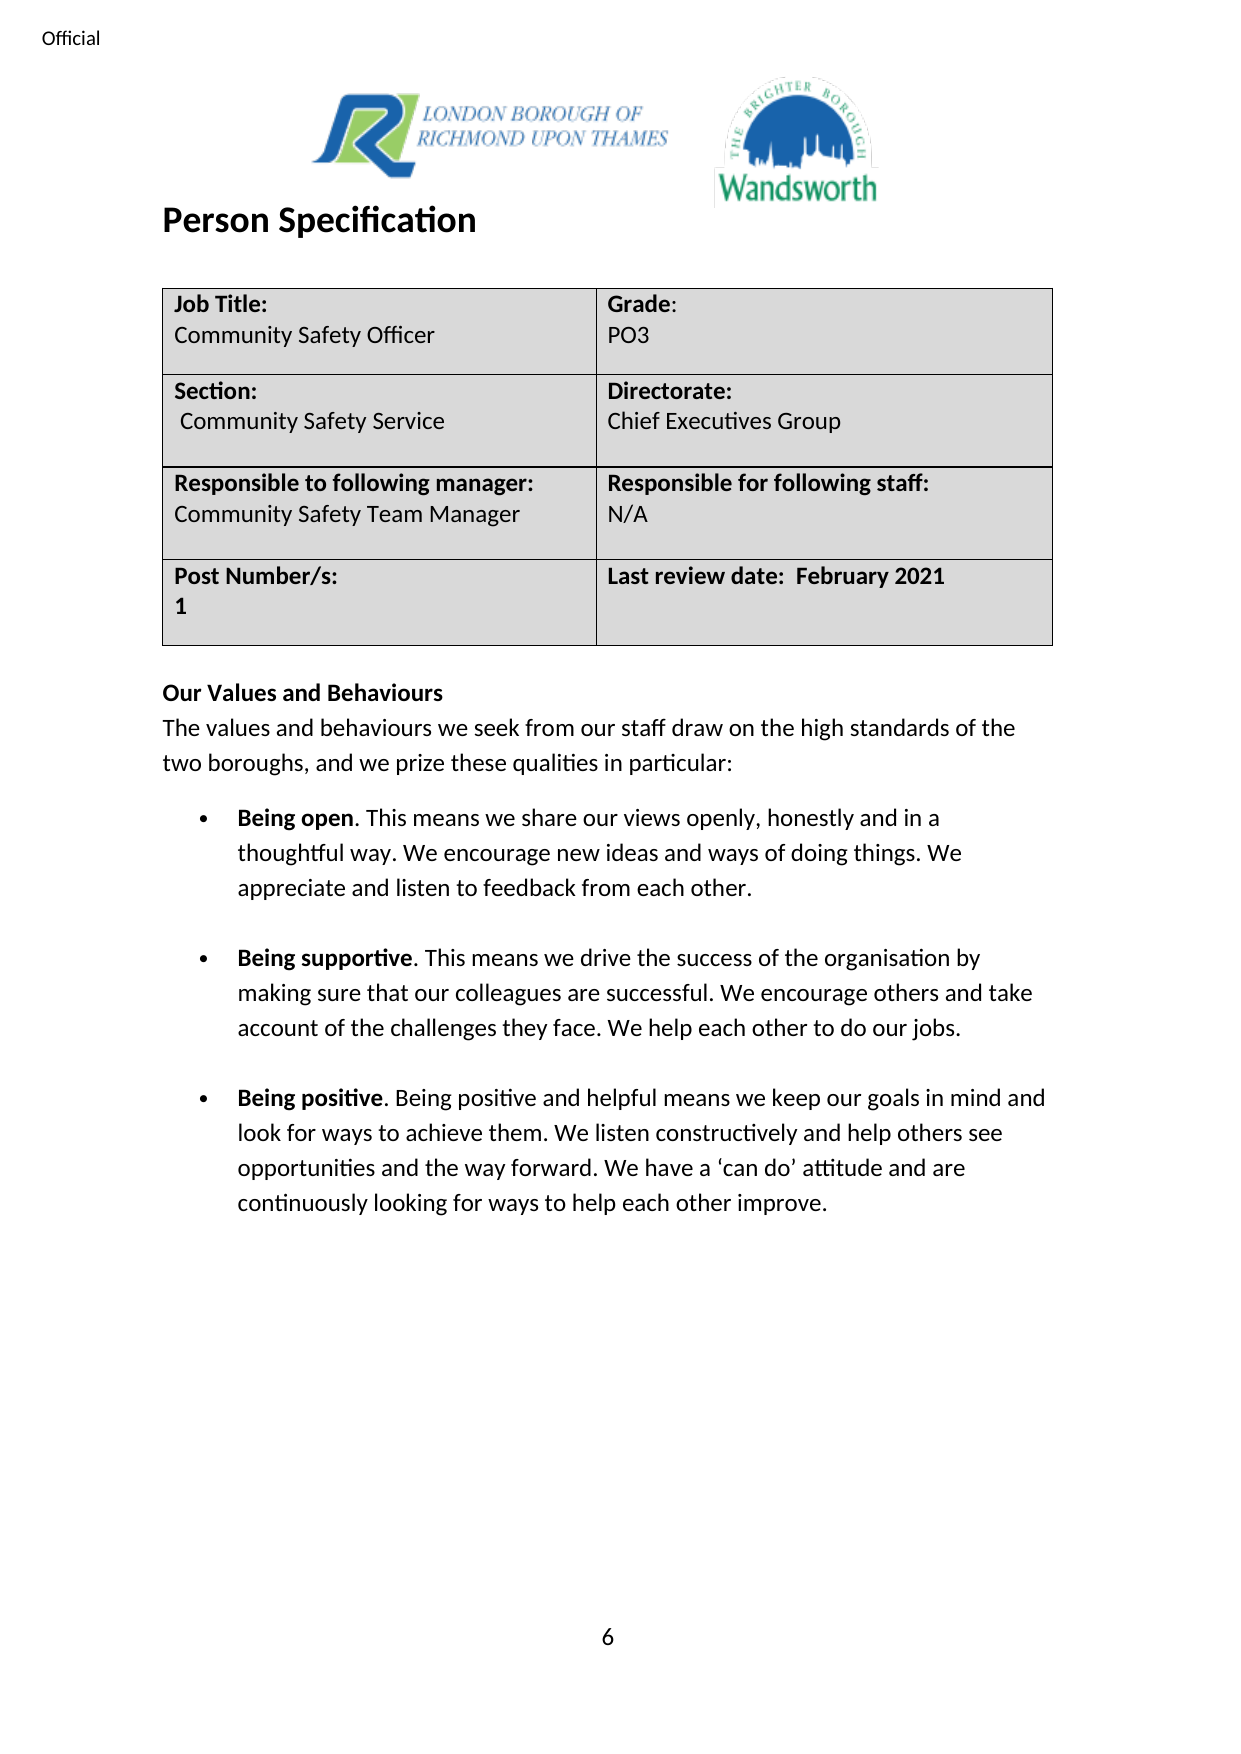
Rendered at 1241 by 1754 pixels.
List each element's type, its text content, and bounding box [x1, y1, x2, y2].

table_cell Directorate: Chief Executives Group [597, 375, 1052, 466]
text Our Values and Behaviours [162, 677, 1053, 707]
table_cell Post Number/s: 1 [163, 560, 596, 645]
text Person Specification [162, 196, 1053, 242]
table_cell Responsible to following manager: Community Safety Team Manager [163, 468, 596, 559]
table_cell Section: Community Safety Service [163, 375, 596, 466]
table_cell Last review date: February 2021 [597, 560, 1052, 645]
table_header Job Title: Community Safety Officer [163, 289, 596, 374]
list Being supportive. This means we drive the success of the organisation by making sure that our colleagues are successful. We encourage others and take account of the challenges they face. We help each other to do our jobs. [200, 943, 1053, 1043]
list Being open. This means we share our views openly, honestly and in a thoughtful way. We encourage new ideas and ways of doing things. We appreciate and listen to feedback from each other. [200, 803, 1053, 903]
table_header Grade: PO3 [597, 289, 1052, 374]
text The values and behaviours we seek from our staff draw on the high standards of the two boroughs, and we prize these qualities in particular: [162, 712, 1053, 777]
list Being positive. Being positive and helpful means we keep our goals in mind and look for ways to achieve them. We listen constructively and help others see opportunities and the way forward. We have a ‘can do’ attitude and are continuously looking for ways to help each other improve. [200, 1083, 1053, 1218]
table_cell Responsible for following staff: N/A [597, 468, 1052, 559]
